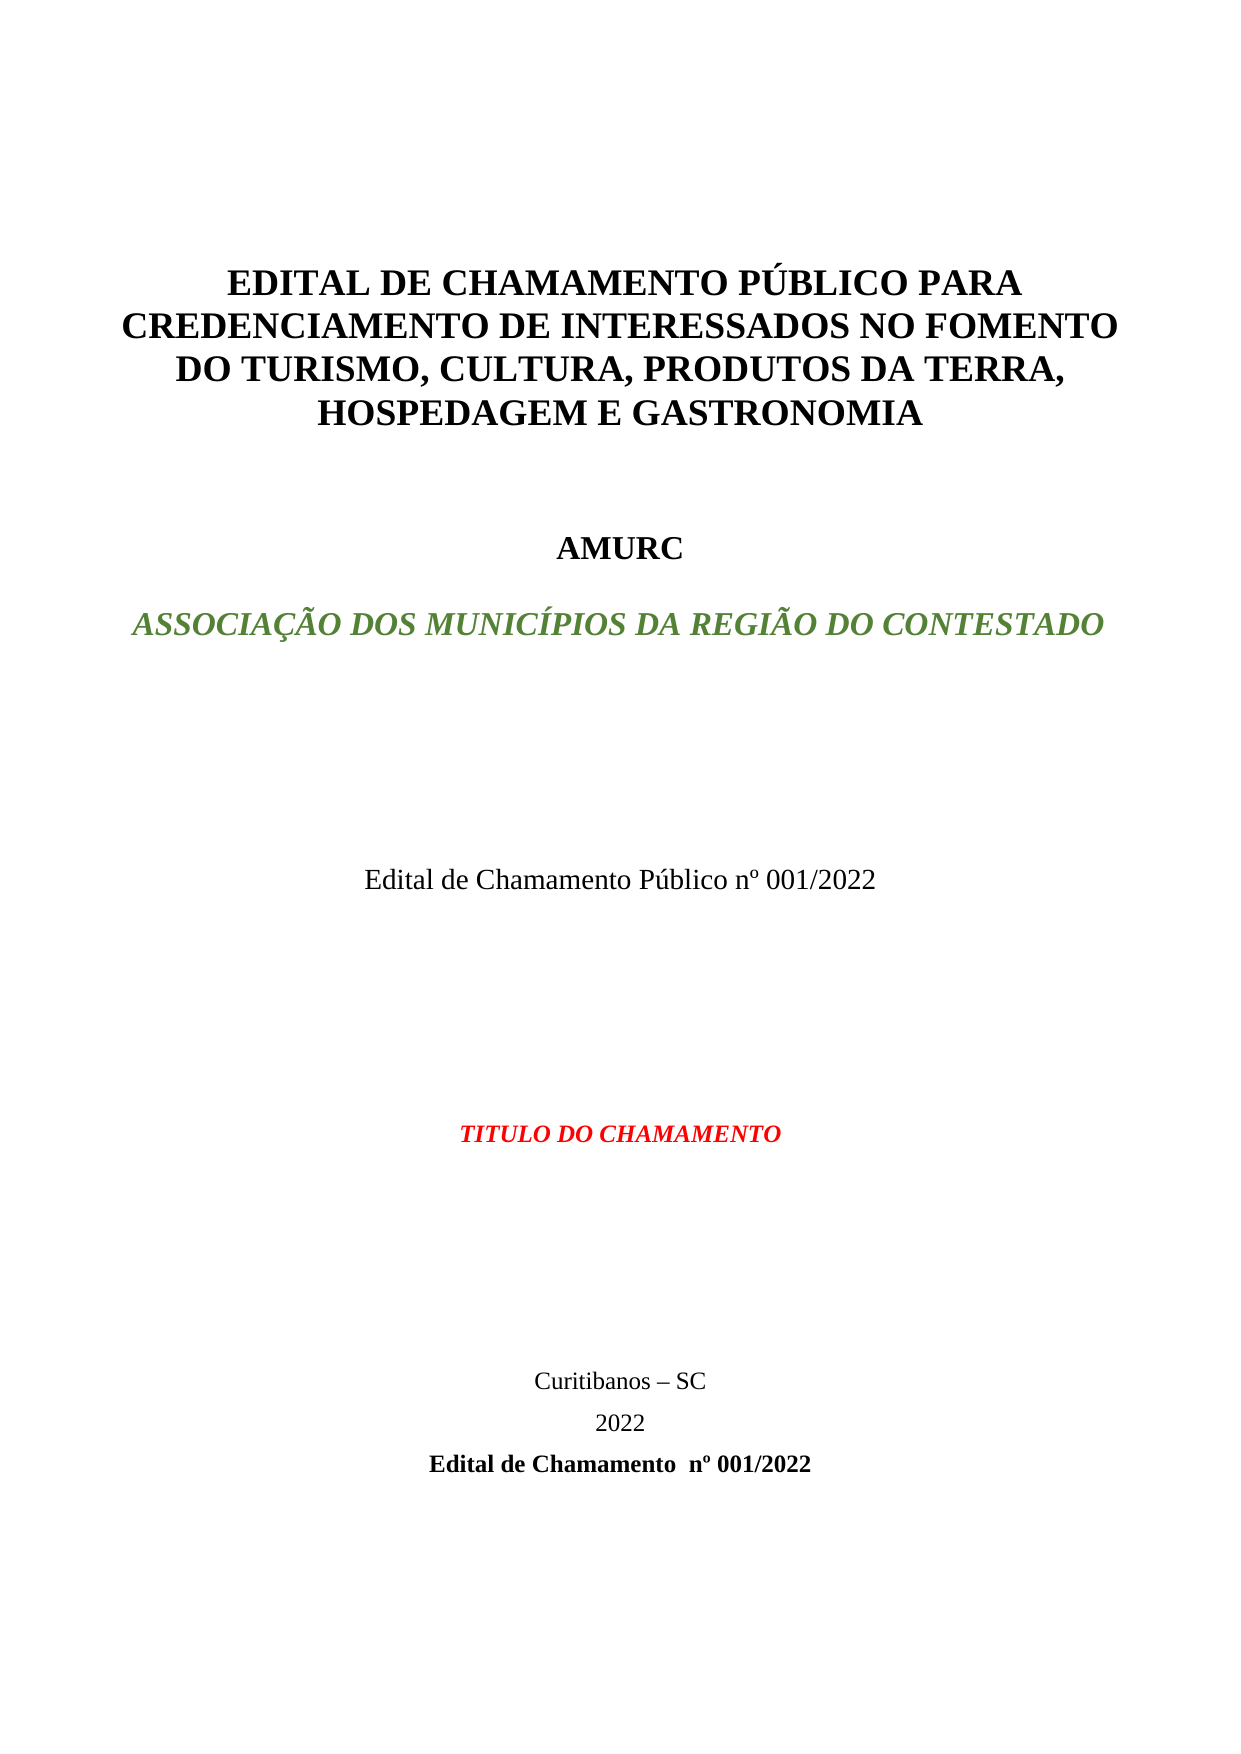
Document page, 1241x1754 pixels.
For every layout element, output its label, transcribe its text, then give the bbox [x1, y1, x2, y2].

text Curitibanos – SC [118, 1366, 1122, 1395]
text 2022 [118, 1408, 1122, 1436]
text Edital de Chamamento nº 001/2022 [118, 1449, 1122, 1478]
text ASSOCIAÇÃO DOS MUNICÍPIOS DA REGIÃO DO CONTESTADO [118, 605, 1122, 643]
text TITULO DO CHAMAMENTO [118, 1119, 1122, 1148]
text EDITAL DE CHAMAMENTO PÚBLICO PARA CREDENCIAMENTO DE INTERESSADOS NO FOMENTO DO TURISMO, CULTURA, PRODUTOS DA TERRA, HOSPEDAGEM E GASTRONOMIA [118, 261, 1122, 433]
text AMURC [118, 528, 1122, 566]
text Edital de Chamamento Público nº 001/2022 [118, 862, 1122, 895]
